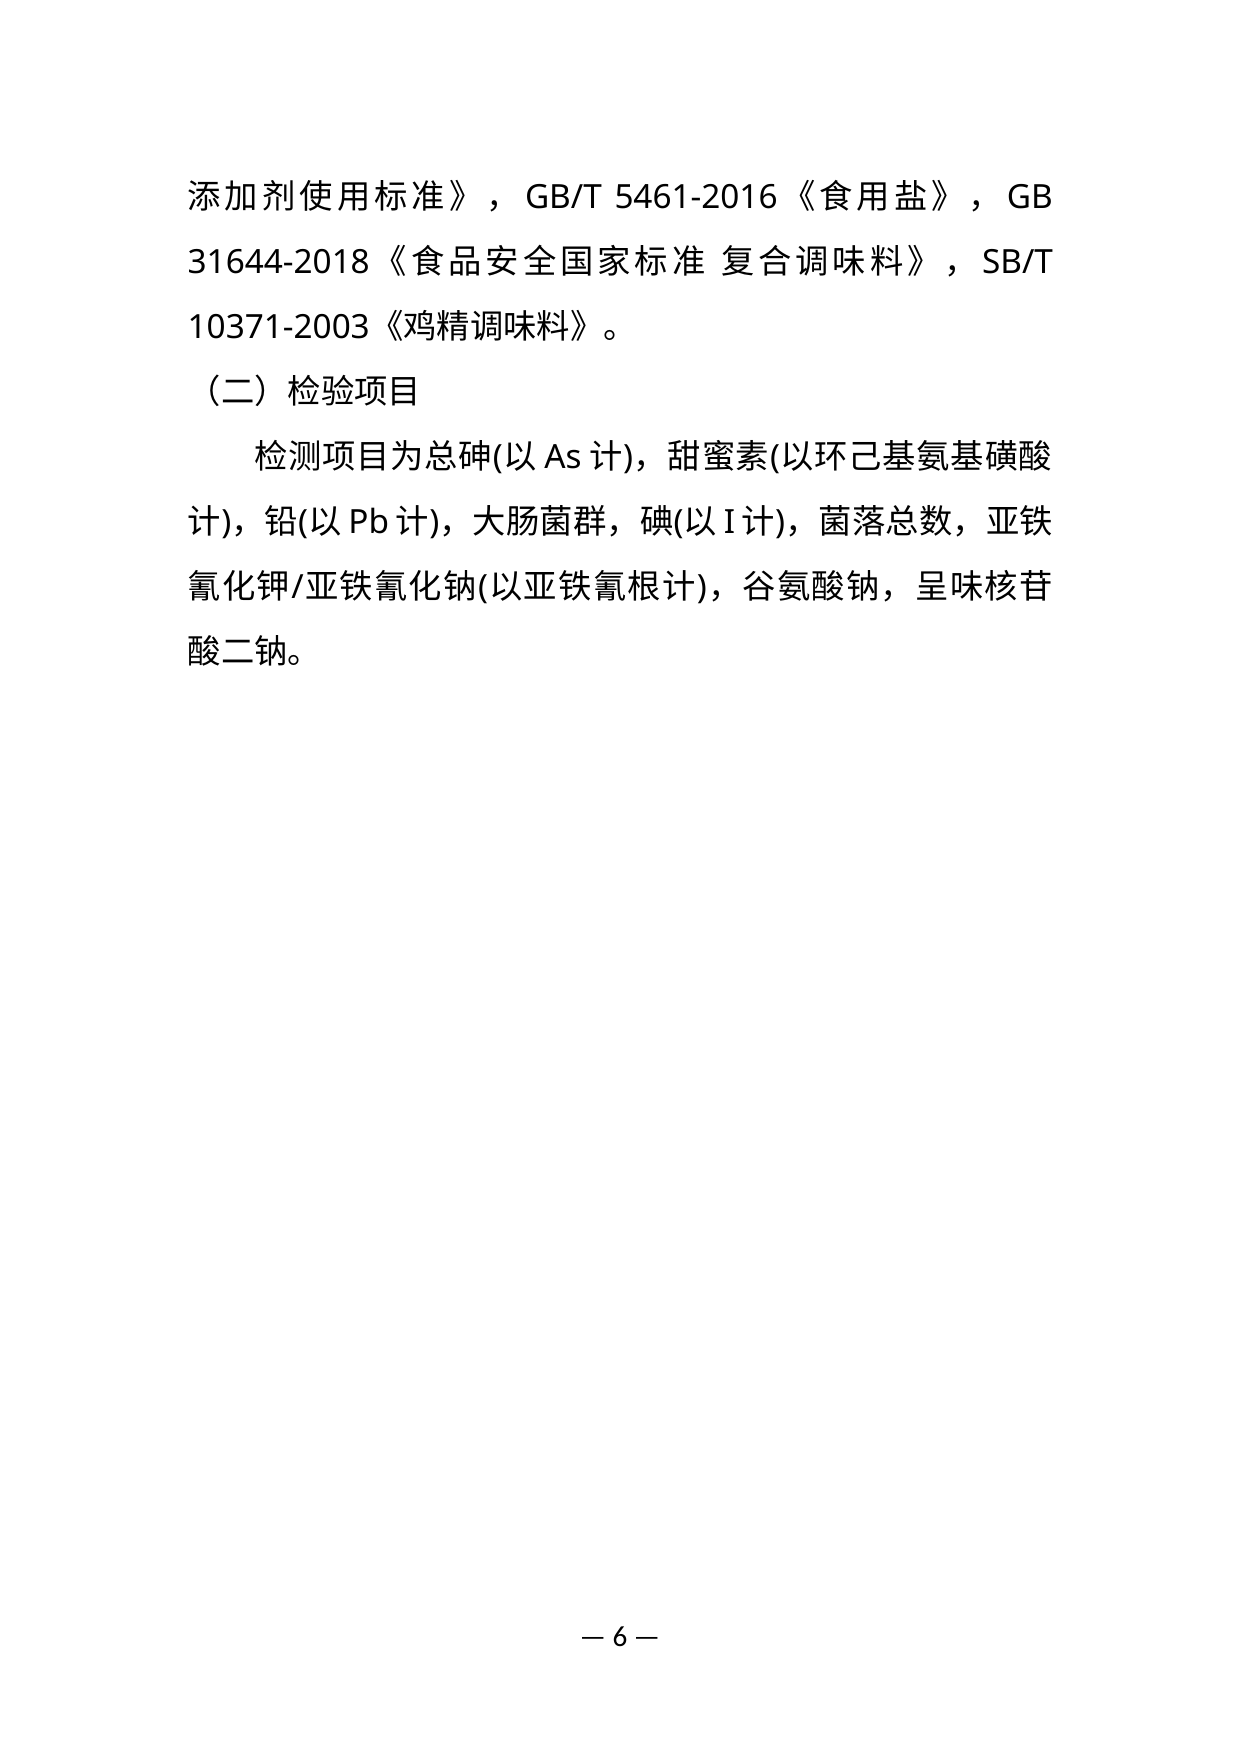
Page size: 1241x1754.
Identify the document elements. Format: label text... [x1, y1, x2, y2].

text （二）检验项目 [187, 357, 1053, 422]
text 检测项目为总砷(以As计)，甜蜜素(以环己基氨基磺酸计)，铅(以Pb计)，大肠菌群，碘(以I计)，菌落总数，亚铁氰化钾/亚铁氰化钠(以亚铁氰根计)，谷氨酸钠，呈味核苷酸二钠。 [187, 422, 1053, 682]
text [187, 162, 1053, 357]
